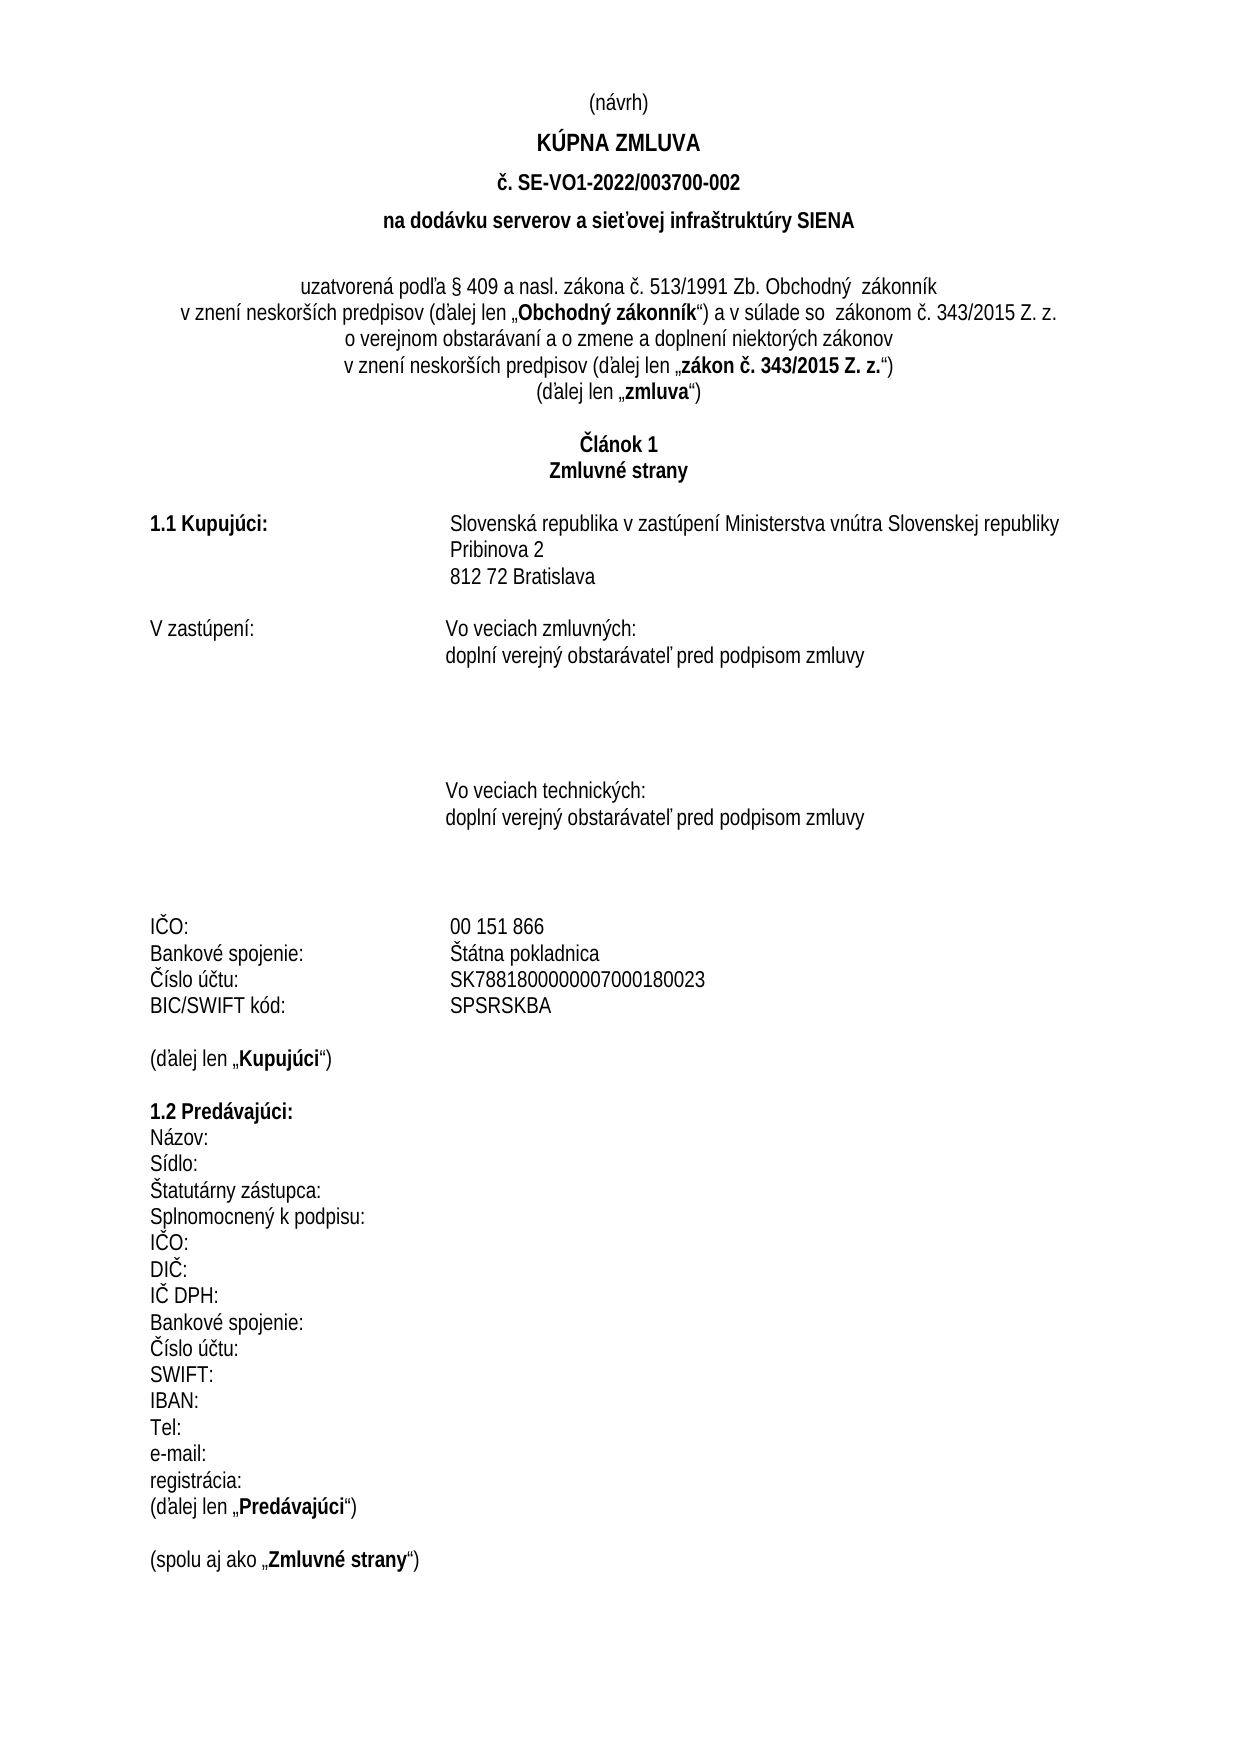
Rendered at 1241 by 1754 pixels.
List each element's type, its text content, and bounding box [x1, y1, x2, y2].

text IBAN: [150, 1387, 1087, 1414]
text Článok 1 [150, 431, 1087, 457]
text v znení neskorších predpisov (ďalej len „zákon č. 343/2015 Z. z.“) [150, 352, 1087, 378]
text v znení neskorších predpisov (ďalej len „Obchodný zákonník“) a v súlade so zákonom č. 343/2015 Z. z. o verejnom obstarávaní a o zmene a doplnení niektorých zákonov [150, 299, 1087, 352]
text BIC/SWIFT kód: SPSRSKBA [150, 992, 1087, 1018]
text (ďalej len „zmluva“) [150, 378, 1087, 404]
text doplní verejný obstarávateľ pred podpisom zmluvy [150, 804, 1087, 830]
text 812 72 Bratislava [150, 563, 1087, 589]
text (spolu aj ako „Zmluvné strany“) [150, 1546, 1087, 1572]
text Sídlo: [150, 1150, 1087, 1177]
text SWIFT: [150, 1361, 1087, 1387]
text Kúpna zmluva [150, 127, 1087, 156]
text na dodávku serverov a sieťovej infraštruktúry SIENA [150, 207, 1087, 234]
text č. SE-VO1-2022/003700-002 [150, 169, 1087, 195]
text Splnomocnený k podpisu: [150, 1203, 1087, 1229]
text Bankové spojenie: Štátna pokladnica [150, 939, 1087, 966]
text Číslo účtu: SK7881800000007000180023 [150, 966, 1087, 992]
text Zmluvné strany [150, 457, 1087, 483]
text Bankové spojenie: [150, 1308, 1087, 1335]
text Vo veciach technických: [150, 777, 1087, 804]
text IČ DPH: [150, 1282, 1087, 1308]
text DIČ: [150, 1256, 1087, 1282]
text IČO: 00 151 866 [150, 913, 1087, 939]
text registrácia: [150, 1467, 1087, 1493]
text Číslo účtu: [150, 1335, 1087, 1361]
text (ďalej len „Predávajúci“) [150, 1493, 1087, 1519]
text Pribinova 2 [150, 536, 1087, 563]
text doplní verejný obstarávateľ pred podpisom zmluvy [150, 642, 1087, 668]
text uzatvorená podľa § 409 a nasl. zákona č. 513/1991 Zb. Obchodný zákonník [150, 273, 1087, 299]
text 1.1 Kupujúci: Slovenská republika v zastúpení Ministerstva vnútra Slovenskej republiky [150, 510, 1087, 536]
text IČO: [150, 1229, 1087, 1256]
text 1.2 Predávajúci: [150, 1098, 1087, 1124]
text (návrh) [150, 89, 1087, 115]
text Štatutárny zástupca: [150, 1177, 1087, 1203]
text V zastúpení: Vo veciach zmluvných: [150, 615, 1087, 642]
text Názov: [150, 1124, 1087, 1150]
text Tel: [150, 1414, 1087, 1440]
text e-mail: [150, 1440, 1087, 1467]
text (ďalej len „Kupujúci“) [150, 1045, 1087, 1071]
